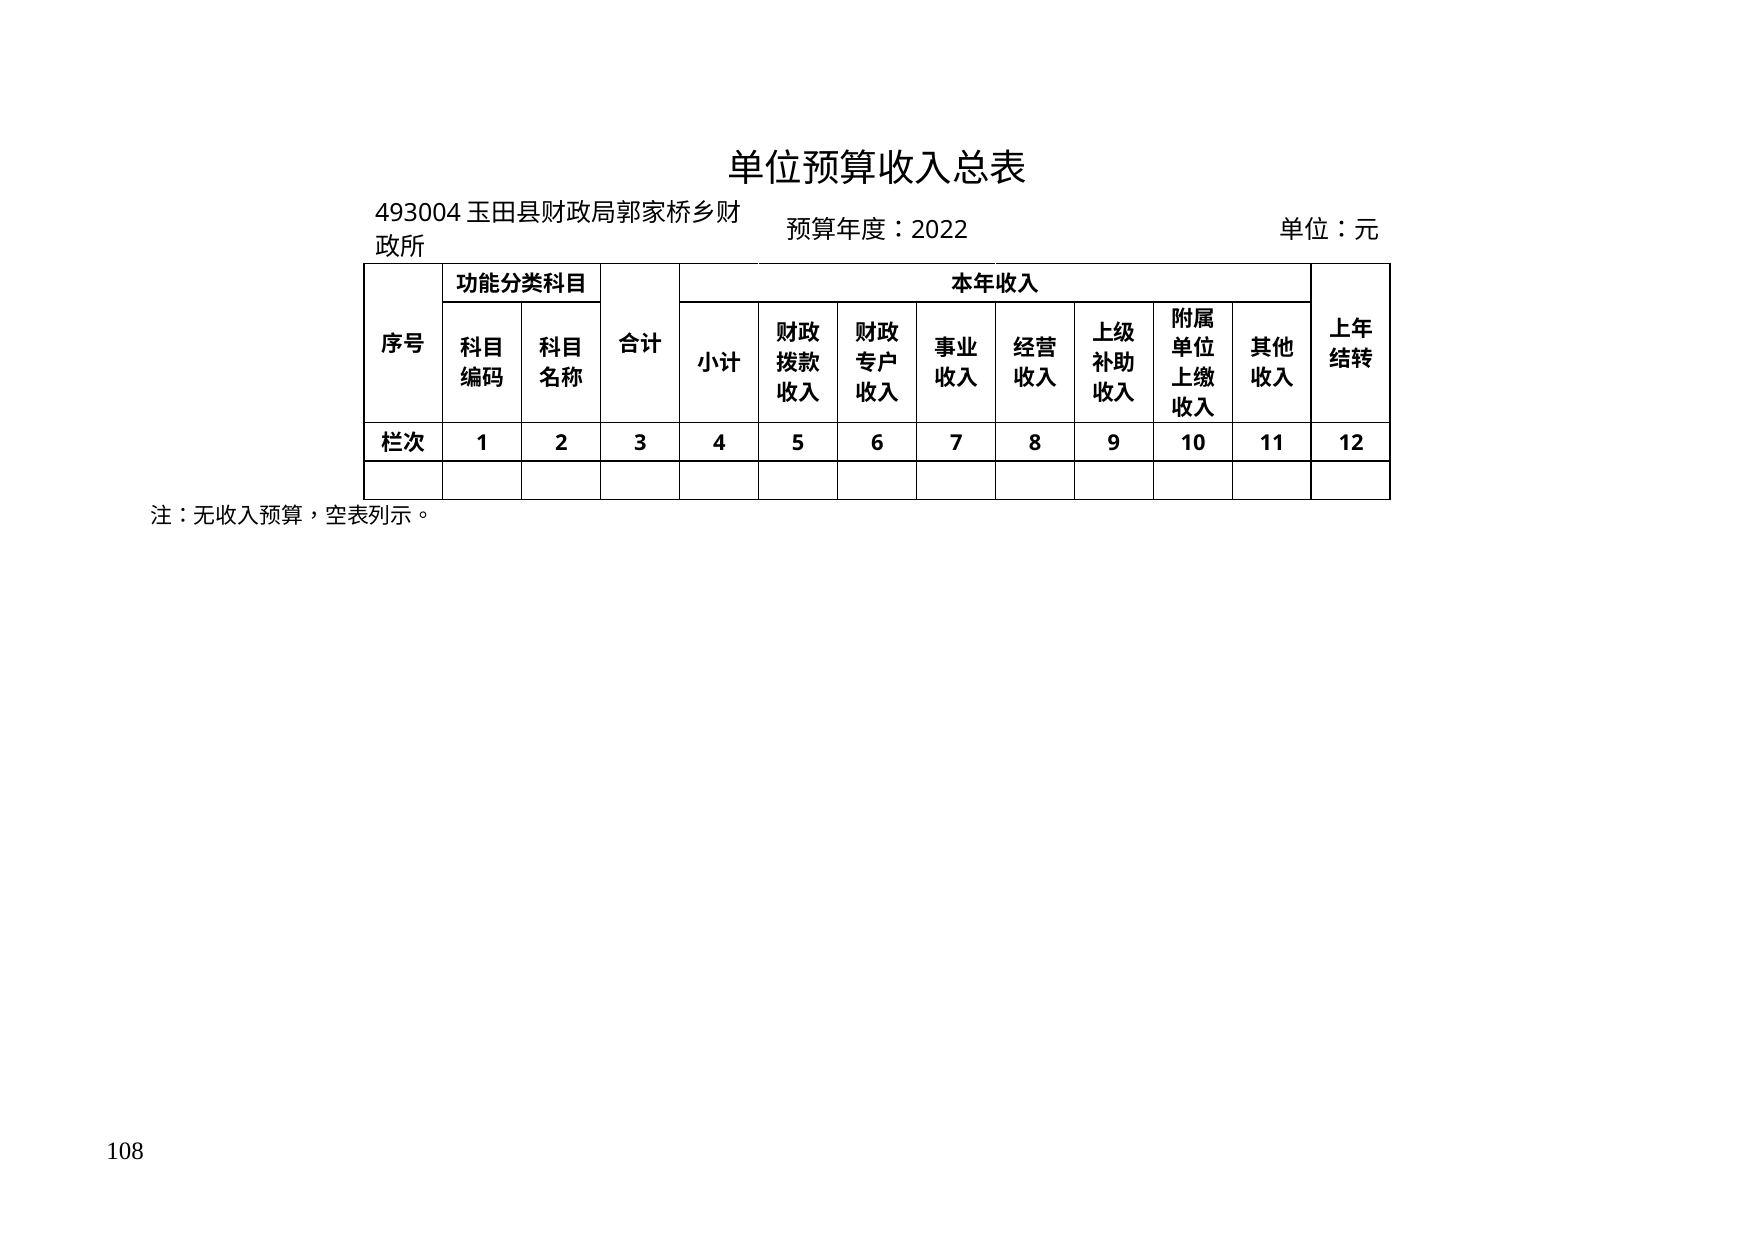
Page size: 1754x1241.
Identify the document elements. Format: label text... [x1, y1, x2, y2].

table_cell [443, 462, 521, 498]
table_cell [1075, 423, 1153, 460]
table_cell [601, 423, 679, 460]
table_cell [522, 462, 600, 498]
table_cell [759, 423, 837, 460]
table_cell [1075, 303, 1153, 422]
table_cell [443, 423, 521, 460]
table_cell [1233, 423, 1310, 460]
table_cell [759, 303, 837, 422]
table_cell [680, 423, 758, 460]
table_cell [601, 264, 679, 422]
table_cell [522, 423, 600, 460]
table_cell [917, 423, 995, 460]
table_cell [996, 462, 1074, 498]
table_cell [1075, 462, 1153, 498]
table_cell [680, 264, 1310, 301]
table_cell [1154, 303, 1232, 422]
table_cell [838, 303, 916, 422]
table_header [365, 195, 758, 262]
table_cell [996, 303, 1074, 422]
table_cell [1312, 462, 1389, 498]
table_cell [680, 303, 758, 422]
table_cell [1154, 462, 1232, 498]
text 注：无收入预算，空表列示。 [106, 500, 1648, 530]
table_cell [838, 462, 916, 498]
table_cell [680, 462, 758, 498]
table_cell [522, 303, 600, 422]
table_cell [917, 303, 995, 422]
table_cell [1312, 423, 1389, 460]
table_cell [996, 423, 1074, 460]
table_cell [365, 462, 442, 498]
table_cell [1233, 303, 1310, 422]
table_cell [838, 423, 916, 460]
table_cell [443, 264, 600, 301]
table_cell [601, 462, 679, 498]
text 单位预算收入总表 [106, 142, 1648, 193]
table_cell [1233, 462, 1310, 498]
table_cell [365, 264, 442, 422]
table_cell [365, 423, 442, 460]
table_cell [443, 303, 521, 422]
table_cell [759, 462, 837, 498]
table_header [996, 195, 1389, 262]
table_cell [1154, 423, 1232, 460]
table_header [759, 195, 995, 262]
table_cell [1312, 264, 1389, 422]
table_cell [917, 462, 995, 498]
